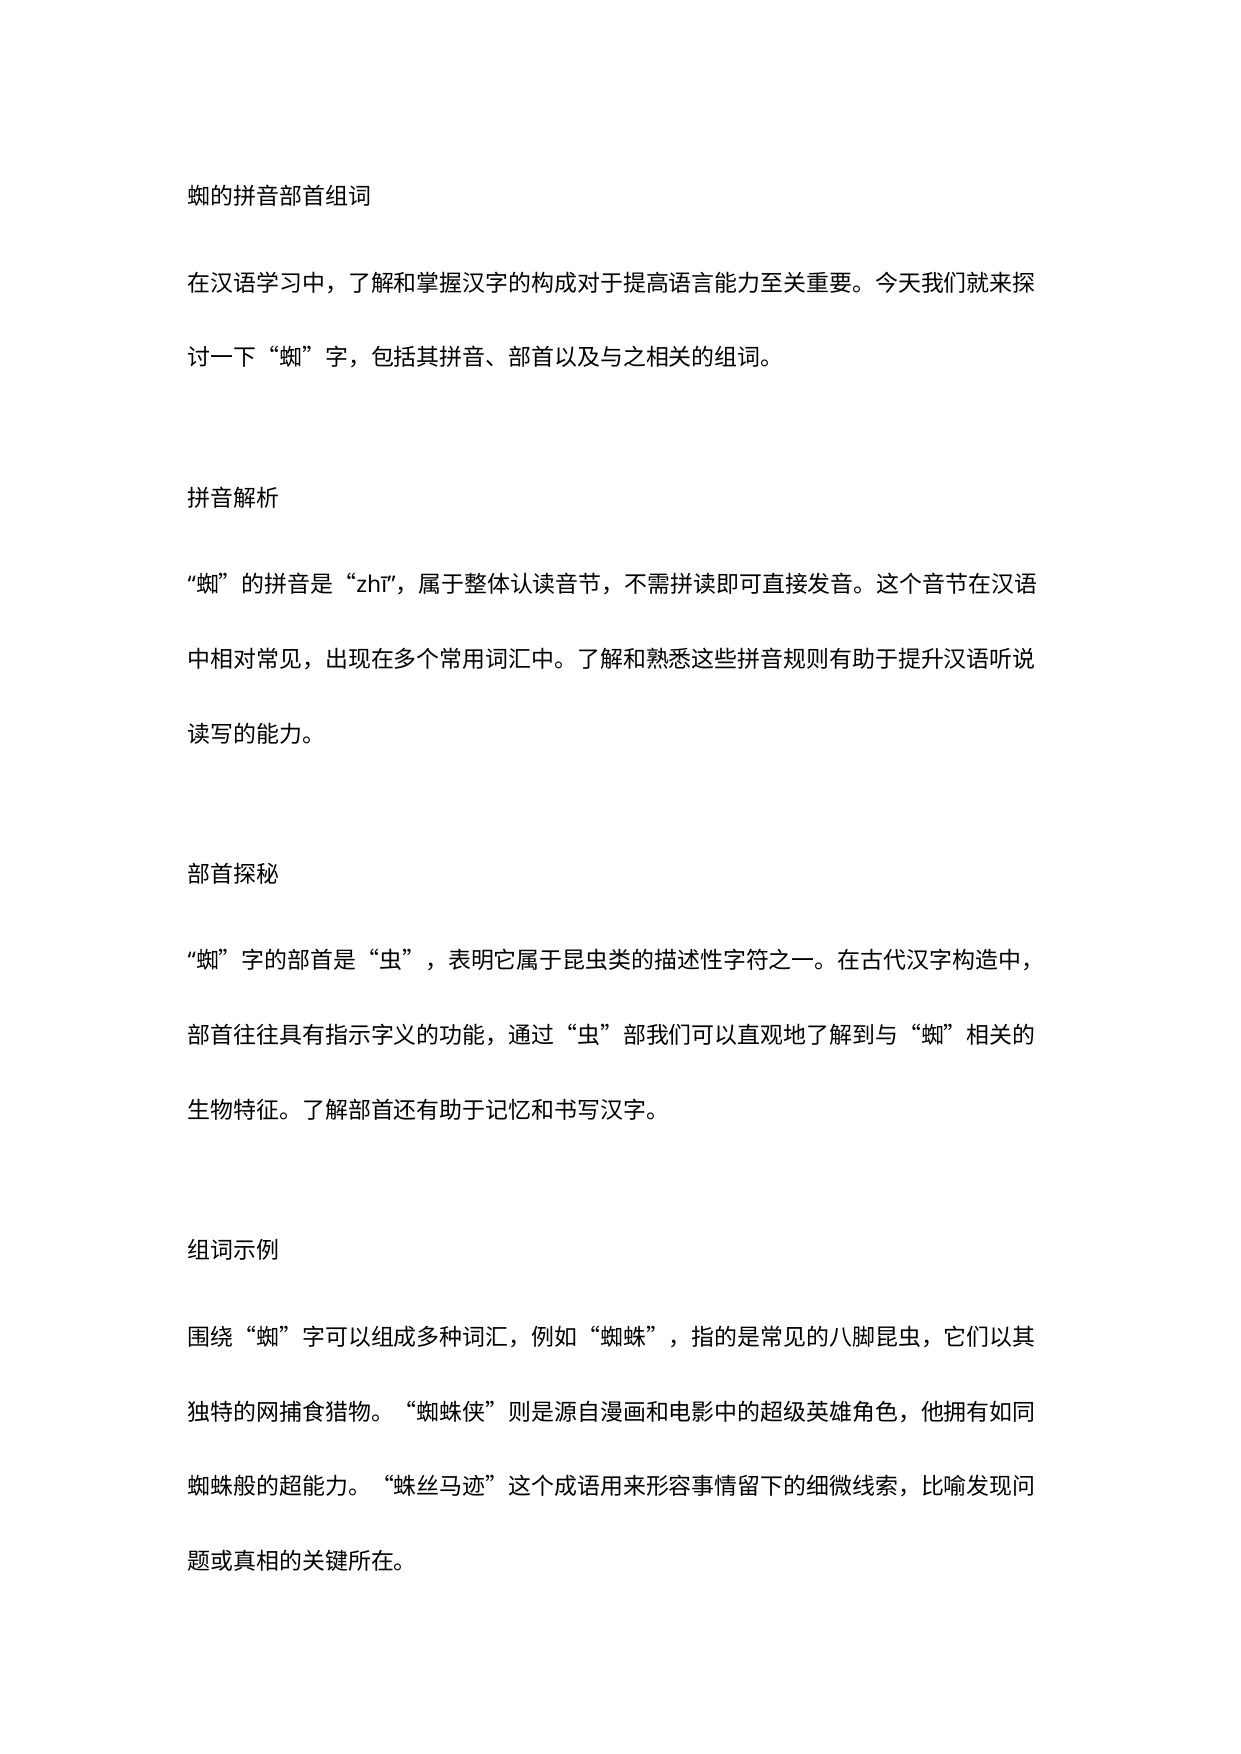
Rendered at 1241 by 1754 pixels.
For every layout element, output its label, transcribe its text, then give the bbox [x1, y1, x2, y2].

text 部首探秘 [187, 840, 1053, 905]
text 组词示例 [187, 1216, 1053, 1281]
text 围绕“蜘”字可以组成多种词汇，例如“蜘蛛”，指的是常见的八脚昆虫，它们以其独特的网捕食猎物。“蜘蛛侠”则是源自漫画和电影中的超级英雄角色，他拥有如同蜘蛛般的超能力。“蛛丝马迹”这个成语用来形容事情留下的细微线索，比喻发现问题或真相的关键所在。 [187, 1303, 1053, 1592]
text 拼音解析 [187, 464, 1053, 529]
text 蜘的拼音部首组词 [187, 162, 1053, 227]
text 在汉语学习中，了解和掌握汉字的构成对于提高语言能力至关重要。今天我们就来探讨一下“蜘”字，包括其拼音、部首以及与之相关的组词。 [187, 248, 1053, 388]
text “蜘”的拼音是“zhī”，属于整体认读音节，不需拼读即可直接发音。这个音节在汉语中相对常见，出现在多个常用词汇中。了解和熟悉这些拼音规则有助于提升汉语听说读写的能力。 [187, 550, 1053, 764]
text “蜘”字的部首是“虫”，表明它属于昆虫类的描述性字符之一。在古代汉字构造中，部首往往具有指示字义的功能，通过“虫”部我们可以直观地了解到与“蜘”相关的生物特征。了解部首还有助于记忆和书写汉字。 [187, 927, 1053, 1141]
